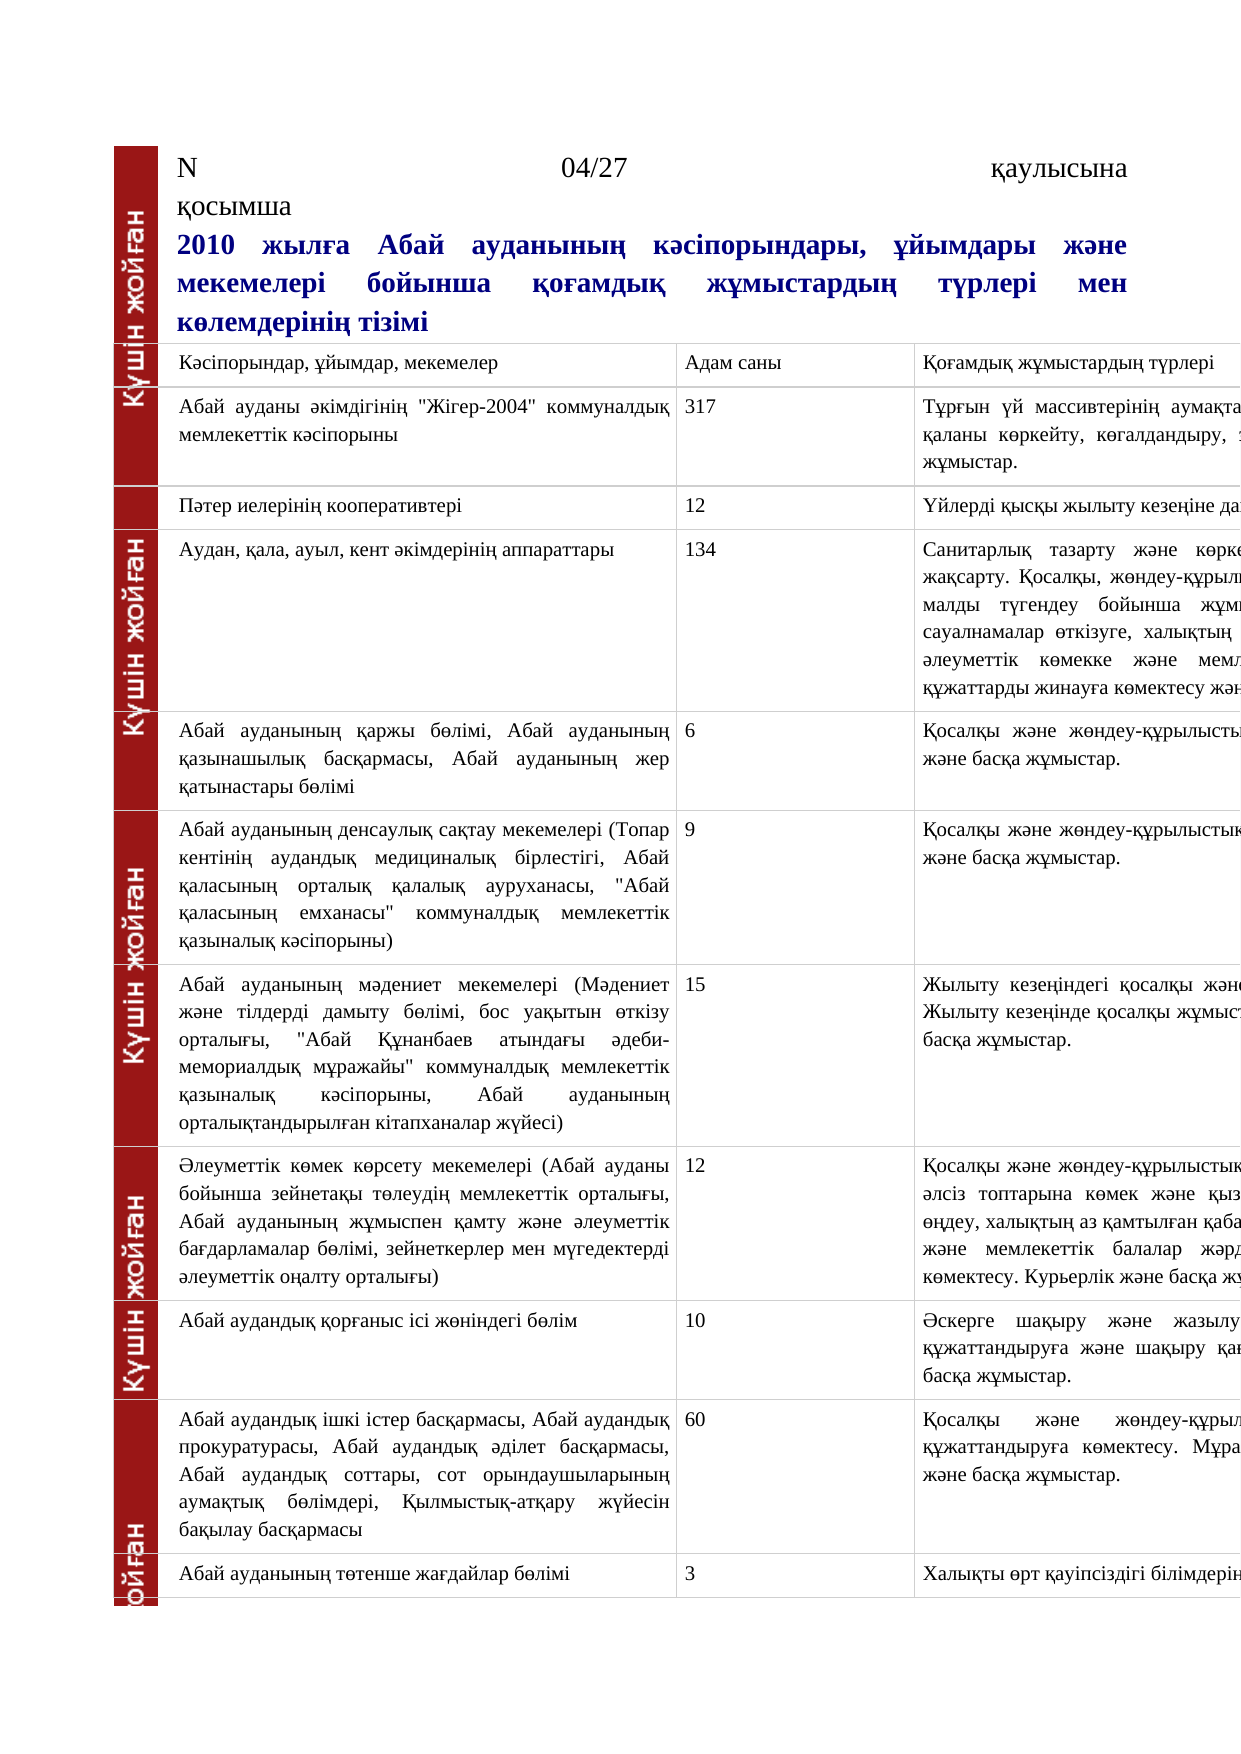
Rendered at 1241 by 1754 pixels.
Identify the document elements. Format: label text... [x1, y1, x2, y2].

table_cell Тұрғын үй массивтерінің аумақтарын қоқыстардан, қардан тазарту, қаланы көркейту, көгалдандыру, экологиялық жақсарту және басқа жұмыстар. [915, 388, 1240, 485]
table_cell Абай ауданы әкімдігінің "Жігер-2004" коммуналдық мемлекеттік кәсіпорыны [114, 388, 676, 485]
picture [114, 1598, 158, 1606]
table_cell Абай аудандық қорғаныс ісі жөніндегі бөлім [114, 1301, 676, 1399]
table_cell Үйлерді қысқы жылыту кезеңіне дайындау және басқа жұмыстар. [915, 487, 1240, 529]
table_cell 12 [677, 1147, 914, 1300]
text Абай ауданы әкімдігінің 2010 жылғы 11 наурыздағы N 04/27 қаулысына қосымша [112, 150, 1128, 222]
table_cell Абай ауданының денсаулық сақтау мекемелері (Топар кентінің аудандық медициналық бірлестігі, Абай қаласының орталық қалалық ауруханасы, "Абай қаласының емханасы" коммуналдық мемлекеттік қазыналық кәсіпорыны) [114, 811, 676, 964]
table_cell 9 [677, 811, 914, 964]
table_cell Қосалқы және жөндеу-құрылыстық жұмыстары, мұрағат, курьерлік және басқа жұмыстар. [915, 712, 1240, 810]
table_cell 12 [677, 487, 914, 529]
table_cell Абай ауданының қаржы бөлімі, Абай ауданының қазынашылық басқармасы, Абай ауданының жер қатынастары бөлімі [114, 712, 676, 810]
text 2010 жылға Абай ауданының кәсіпорындары, ұйымдары және мекемелері бойынша қоғамдық жұмыстардың түрлері мен көлемдерінің тізімі [112, 227, 1128, 338]
table_cell Аудан, қала, ауыл, кент әкімдерінің аппараттары [114, 530, 676, 711]
table_cell 317 [677, 388, 914, 485]
table_cell Абай ауданының мәдениет мекемелері (Мәдениет және тілдерді дамыту бөлімі, бос уақытын өткізу орталығы, "Абай Құнанбаев атындағы әдеби-мемориалдық мұражайы" коммуналдық мемлекеттік қазыналық кәсіпорыны, Абай ауданының орталықтандырылған кітапханалар жүйесі) [114, 965, 676, 1146]
table_cell 3 [677, 1554, 914, 1597]
table_cell 134 [677, 530, 914, 711]
table_cell Абай аудандық ішкі істер басқармасы, Абай аудандық прокуратурасы, Абай аудандық әділет басқармасы, Абай аудандық соттары, сот орындаушыларының аумақтық бөлімдері, Қылмыстық-атқару жүйесін бақылау басқармасы [114, 1400, 676, 1553]
table_cell Әскерге шақыру және жазылу кампанияларын өткізу кезінде құжаттандыруға және шақыру қағаздарын таратуға көмектесу және басқа жұмыстар. [915, 1301, 1240, 1399]
table_header Адам саны [677, 344, 914, 386]
table_header Қоғамдық жұмыстардың түрлері [915, 344, 1240, 386]
table_cell Әлеуметтік көмек көрсету мекемелері (Абай ауданы бойынша зейнетақы төлеудің мемлекеттік орталығы, Абай ауданының жұмыспен қамту және әлеуметтік бағдарламалар бөлімі, зейнеткерлер мен мүгедектерді әлеуметтік оңалту орталығы) [114, 1147, 676, 1300]
table_cell 6 [677, 712, 914, 810]
picture [114, 222, 158, 227]
picture [114, 146, 158, 150]
table_cell Пәтер иелерінің кооперативтері [114, 487, 676, 529]
table_cell Қосалқы және жөндеу-құрылыстық жұмыстары. Халықтың әлеуметтік әлсіз топтарына көмек және қызмет көрсету, мұрағат құжаттарын өңдеу, халықтың аз қамтылған қабаттарына атаулы әлеуметтік көмекке және мемлекеттік балалар жәрдемақысына құжаттарды жинауға көмектесу. Курьерлік және басқа жұмыстар. [915, 1147, 1240, 1300]
table_cell Санитарлық тазарту және көркейту, көгалдандыру, экологиялық жақсарту. Қосалқы, жөндеу-құрылыстық жұмыстары, салық жинауға, малды түгендеу бойынша жұмыстарды өткізуге, статистикалық сауалнамалар өткізуге, халықтың аз қамтылған қабаттарына атаулы әлеуметтік көмекке және мемлекеттік балалар жәрдемақысына құжаттарды жинауға көмектесу және басқа жұмыстар. [915, 530, 1240, 711]
table_cell Жылыту кезеңіндегі қосалқы және жөндеу-құрылыстық жұмыстары. Жылыту кезеңінде қосалқы жұмыстар. Мәдени іс-шаралар өткізу және басқа жұмыстар. [915, 965, 1240, 1146]
table_cell Қосалқы және жөндеу-құрылыстық жұмыстары, аумақтарды көркейту және басқа жұмыстар. [915, 811, 1240, 964]
table_cell Халықты өрт қауіпсіздігі білімдеріне оқыту және басқа жұмыстар. [915, 1554, 1240, 1597]
table_cell 10 [677, 1301, 914, 1399]
picture [114, 338, 158, 343]
table_cell Қосалқы және жөндеу-құрылыстық жұмыстары. Халықты құжаттандыруға көмектесу. Мұрағат құжаттарын өңдеу. Курьерлік және басқа жұмыстар. [915, 1400, 1240, 1553]
table_header Кәсіпорындар, ұйымдар, мекемелер [114, 344, 676, 386]
table_cell 60 [677, 1400, 914, 1553]
table_cell Абай ауданының төтенше жағдайлар бөлімі [114, 1554, 676, 1597]
table_cell 15 [677, 965, 914, 1146]
